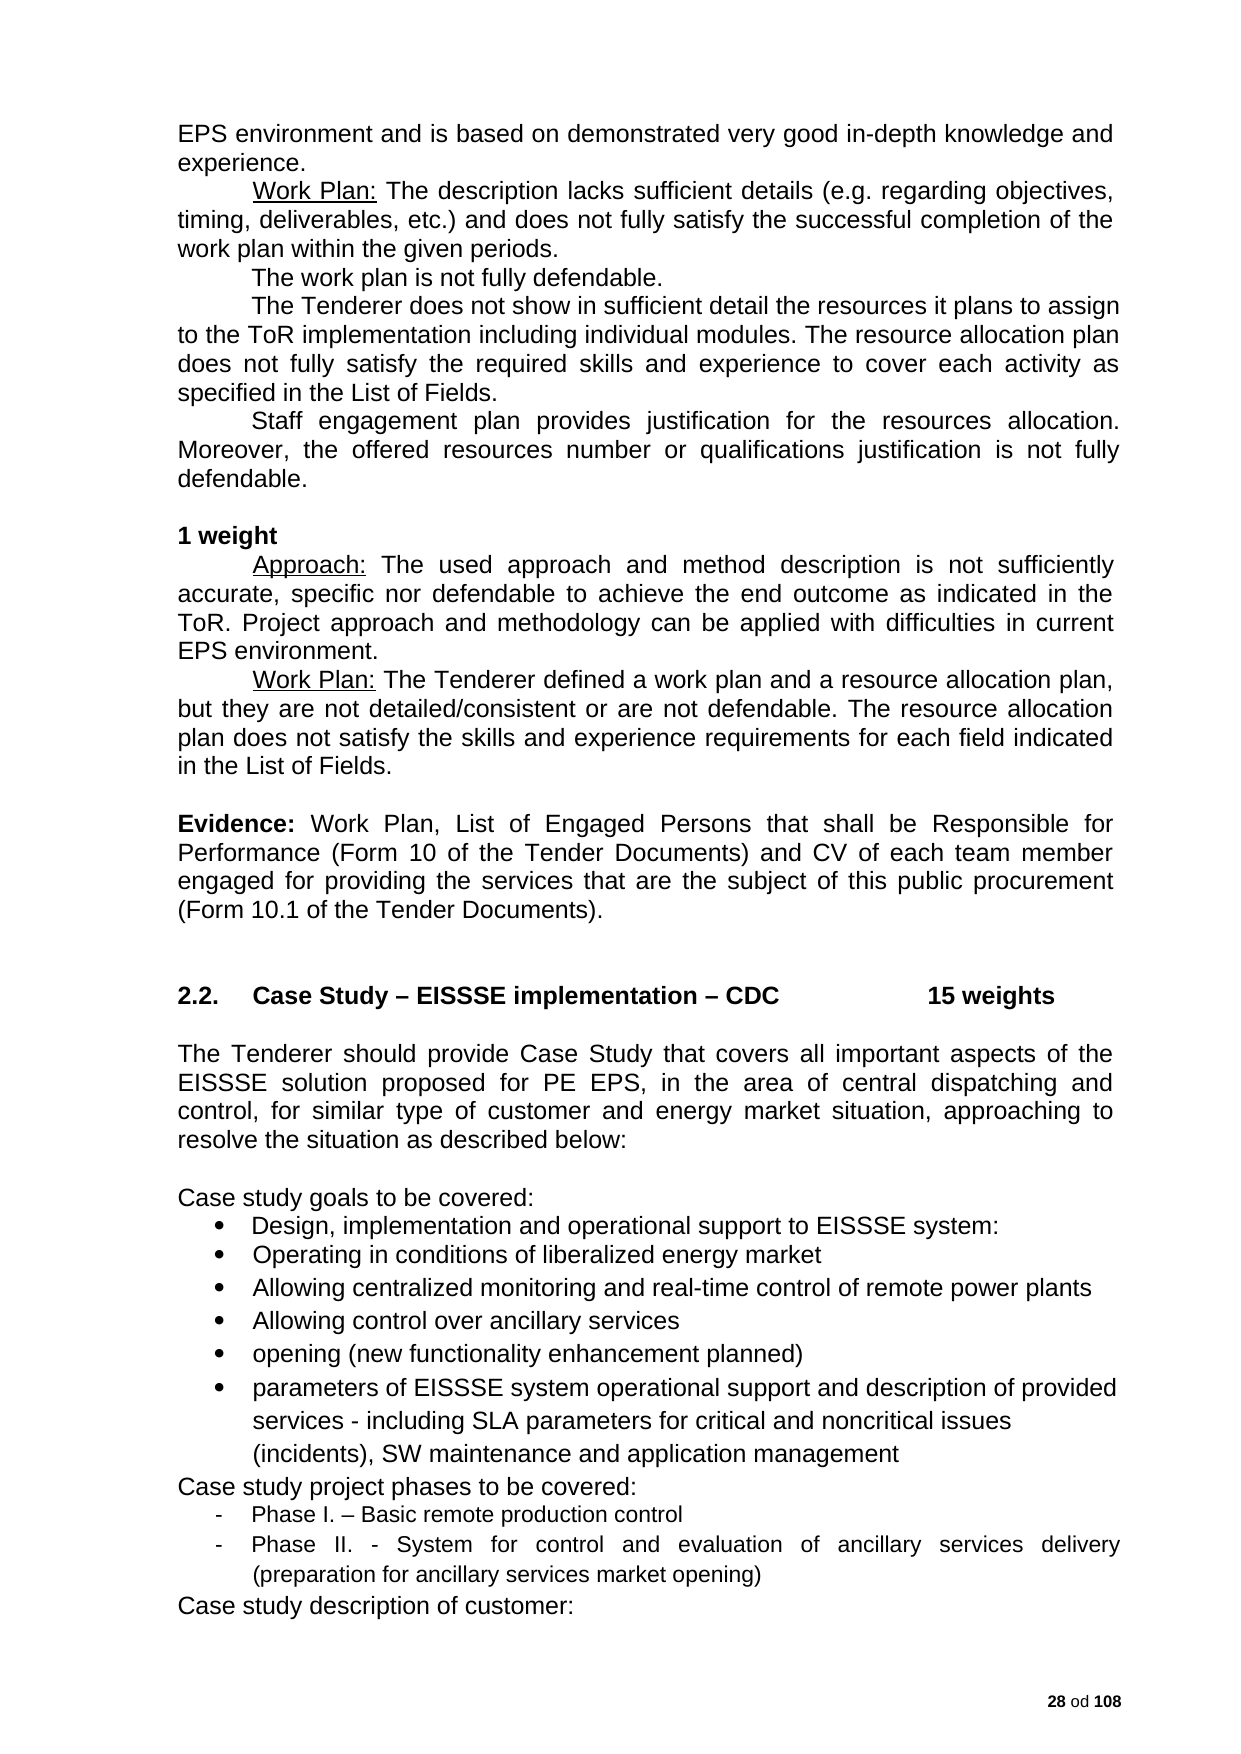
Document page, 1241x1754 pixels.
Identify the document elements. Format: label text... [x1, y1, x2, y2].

text Case study goals to be covered: [177, 1182, 1115, 1211]
text The Tenderer does not show in sufficient detail the resources it plans to assign to the ToR implementation including individual modules. The resource allocation plan does not fully satisfy the required skills and experience to cover each activity as specified in the List of Fields. [177, 291, 1121, 406]
list Phase I. – Basic remote production control [215, 1501, 1121, 1527]
text Approach: The used approach and method description is not sufficiently accurate, specific nor defendable to achieve the end outcome as indicated in the ToR. Project approach and methodology can be applied with difficulties in current EPS environment. [177, 550, 1115, 665]
text Work Plan: The description lacks sufficient details (e.g. regarding objectives, timing, deliverables, etc.) and does not fully satisfy the successful completion of the work plan within the given periods. [177, 176, 1115, 262]
list opening (new functionality enhancement planned) [215, 1339, 1115, 1368]
list Case Study – EISSSE implementation – CDC 15 weights [177, 981, 1121, 1010]
list Operating in conditions of liberalized energy market [215, 1240, 1115, 1269]
list Allowing centralized monitoring and real-time control of remote power plants [215, 1273, 1115, 1302]
list Design, implementation and operational support to EISSSE system: [215, 1211, 1121, 1240]
text The Tenderer should provide Case Study that covers all important aspects of the EISSSE solution proposed for PE EPS, in the area of central dispatching and control, for similar type of customer and energy market situation, approaching to resolve the situation as described below: [177, 1039, 1115, 1154]
list Allowing control over ancillary services [215, 1306, 1115, 1335]
text Evidence: Work Plan, List of Engaged Persons that shall be Responsible for Performance (Form 10 of the Tender Documents) and CV of each team member engaged for providing the services that are the subject of this public procurement (Form 10.1 of the Tender Documents). [177, 809, 1115, 924]
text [177, 119, 1115, 176]
list Phase II. - System for control and evaluation of ancillary services delivery (preparation for ancillary services market opening) [215, 1531, 1121, 1587]
text Staff engagement plan provides justification for the resources allocation. Moreover, the offered resources number or qualifications justification is not fully defendable. [177, 406, 1121, 492]
text Work Plan: The Tenderer defined a work plan and a resource allocation plan, but they are not detailed/consistent or are not defendable. The resource allocation plan does not satisfy the skills and experience requirements for each field indicated in the List of Fields. [177, 665, 1115, 780]
text 1 weight [177, 521, 1115, 550]
text Case study project phases to be covered: [177, 1472, 1115, 1501]
list parameters of EISSSE system operational support and description of provided services - including SLA parameters for critical and noncritical issues (incidents), SW maintenance and application management [215, 1373, 1121, 1467]
text The work plan is not fully defendable. [177, 262, 1121, 291]
text Case study description of customer: [177, 1591, 1115, 1620]
